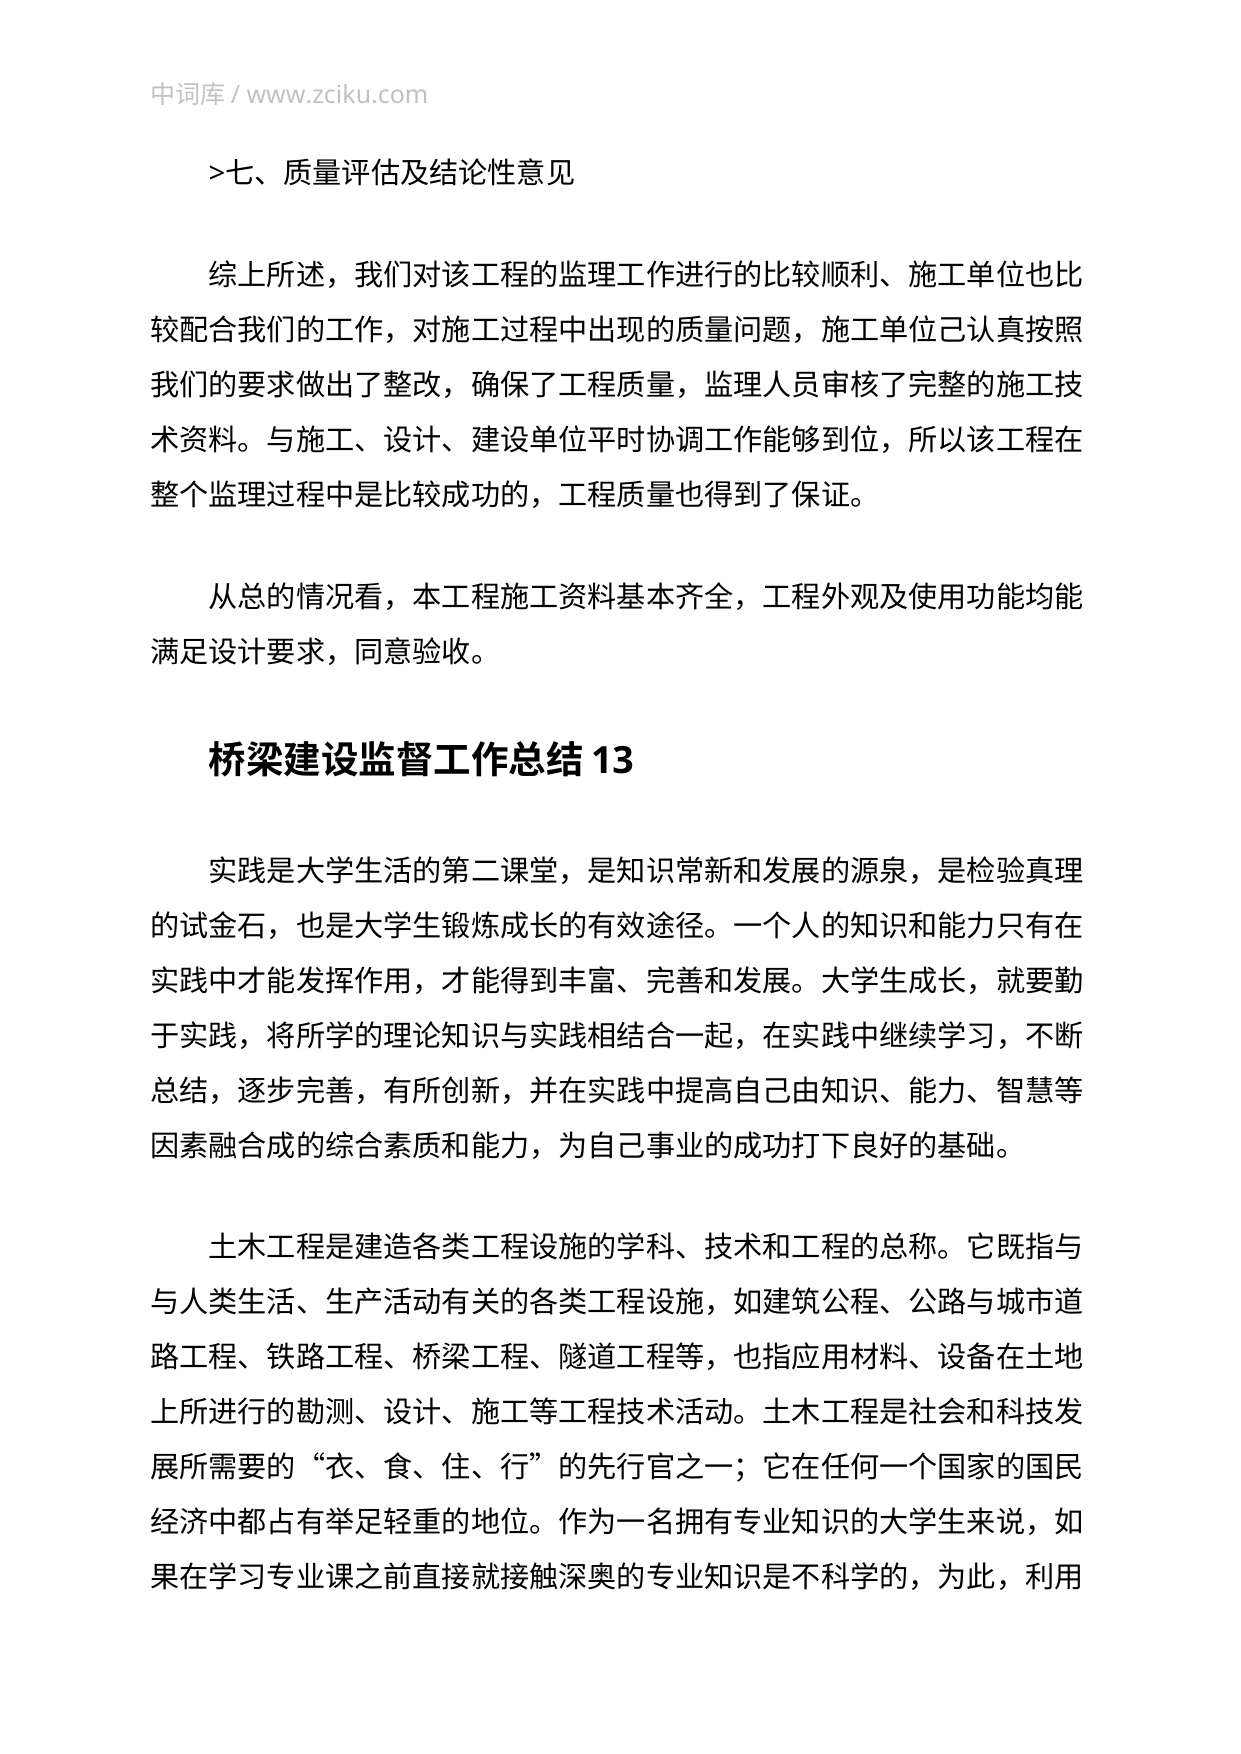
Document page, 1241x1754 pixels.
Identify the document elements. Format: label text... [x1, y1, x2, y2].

text >七、质量评估及结论性意见 [150, 150, 1090, 192]
text 从总的情况看，本工程施工资料基本齐全，工程外观及使用功能均能满足设计要求，同意验收。 [150, 573, 1090, 671]
text 综上所述，我们对该工程的监理工作进行的比较顺利、施工单位也比较配合我们的工作，对施工过程中出现的质量问题，施工单位己认真按照我们的要求做出了整改，确保了工程质量，监理人员审核了完整的施工技术资料。与施工、设计、建设单位平时协调工作能够到位，所以该工程在整个监理过程中是比较成功的，工程质量也得到了保证。 [150, 252, 1090, 514]
text 桥梁建设监督工作总结13 [150, 730, 1090, 784]
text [150, 1224, 1090, 1596]
text 实践是大学生活的第二课堂，是知识常新和发展的源泉，是检验真理的试金石，也是大学生锻炼成长的有效途径。一个人的知识和能力只有在实践中才能发挥作用，才能得到丰富、完善和发展。大学生成长，就要勤于实践，将所学的理论知识与实践相结合一起，在实践中继续学习，不断总结，逐步完善，有所创新，并在实践中提高自己由知识、能力、智慧等因素融合成的综合素质和能力，为自己事业的成功打下良好的基础。 [150, 848, 1090, 1164]
